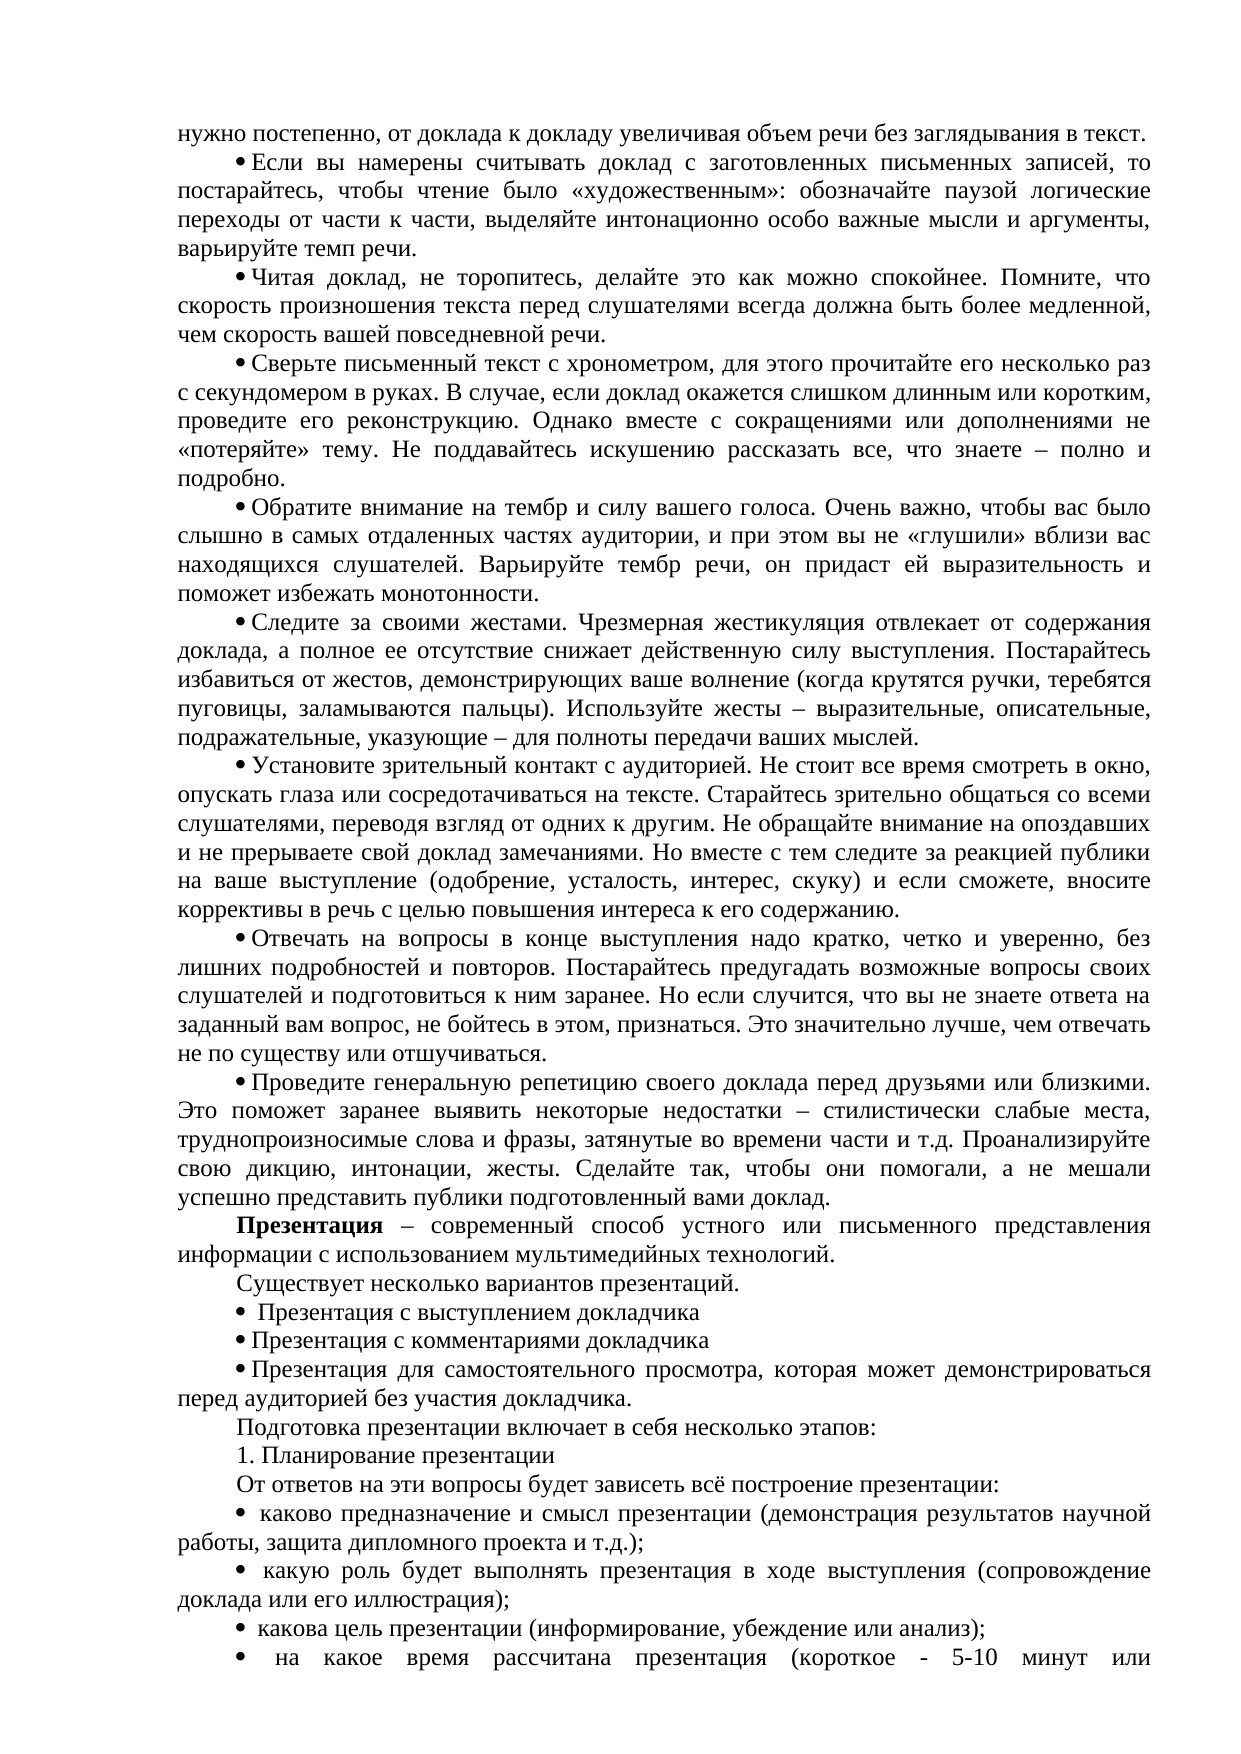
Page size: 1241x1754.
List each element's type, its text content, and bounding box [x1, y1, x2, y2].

list Сверьте письменный текст с хронометром, для этого прочитайте его несколько раз с секундомером в руках. В случае, если доклад окажется слишком длинным или коротким, проведите его реконструкцию. Однако вместе с сокращениями или дополнениями не «потеряйте» тему. Не поддавайтесь искушению рассказать все, что знаете – полно и подробно. [177, 348, 1152, 492]
list Читая доклад, не торопитесь, делайте это как можно спокойнее. Помните, что скорость произношения текста перед слушателями всегда должна быть более медленной, чем скорость вашей повседневной речи. [177, 262, 1152, 348]
list Обратите внимание на тембр и силу вашего голоса. Очень важно, чтобы вас было слышно в самых отдаленных частях аудитории, и при этом вы не «глушили» вблизи вас находящихся слушателей. Варьируйте тембр речи, он придаст ей выразительность и поможет избежать монотонности. [177, 492, 1152, 607]
text Существует несколько вариантов презентаций. [177, 1268, 1152, 1297]
text От ответов на эти вопросы будет зависеть всё построение презентации: [177, 1469, 1152, 1498]
list Если вы намерены считывать доклад с заготовленных письменных записей, то постарайтесь, чтобы чтение было «художественным»: обозначайте паузой логические переходы от части к части, выделяйте интонационно особо важные мысли и аргументы, варьируйте темп речи. [177, 147, 1152, 262]
list Проведите генеральную репетицию своего доклада перед друзьями или близкими. Это поможет заранее выявить некоторые недостатки – стилистически слабые места, труднопроизносимые слова и фразы, затянутые во времени части и т.д. Проанализируйте свою дикцию, интонации, жесты. Сделайте так, чтобы они помогали, а не мешали успешно представить публики подготовленный вами доклад. [177, 1067, 1152, 1211]
text 1. Планирование презентации [177, 1441, 1152, 1469]
list Презентация для самостоятельного просмотра, которая может демонстрироваться перед аудиторией без участия докладчика. [177, 1354, 1152, 1412]
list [177, 118, 1152, 147]
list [177, 1642, 1152, 1671]
list каково предназначение и смысл презентации (демонстрация результатов научной работы, защита дипломного проекта и т.д.); [177, 1498, 1152, 1556]
list Установите зрительный контакт с аудиторией. Не стоит все время смотреть в окно, опускать глаза или сосредотачиваться на тексте. Старайтесь зрительно общаться со всеми слушателями, переводя взгляд от одних к другим. Не обращайте внимание на опоздавших и не прерываете свой доклад замечаниями. Но вместе с тем следите за реакцией публики на ваше выступление (одобрение, усталость, интерес, скуку) и если сможете, вносите коррективы в речь с целью повышения интереса к его содержанию. [177, 751, 1152, 923]
list Презентация с комментариями докладчика [177, 1326, 1152, 1354]
list Следите за своими жестами. Чрезмерная жестикуляция отвлекает от содержания доклада, а полное ее отсутствие снижает действенную силу выступления. Постарайтесь избавиться от жестов, демонстрирующих ваше волнение (когда крутятся ручки, теребятся пуговицы, заламываются пальцы). Используйте жесты – выразительные, описательные, подражательные, указующие – для полноты передачи ваших мыслей. [177, 607, 1152, 751]
list какую роль будет выполнять презентация в ходе выступления (сопровождение доклада или его иллюстрация); [177, 1556, 1152, 1613]
text Презентация – современный способ устного или письменного представления информации с использованием мультимедийных технологий. [177, 1211, 1152, 1268]
list Презентация с выступлением докладчика [177, 1297, 1152, 1326]
list Отвечать на вопросы в конце выступления надо кратко, четко и уверенно, без лишних подробностей и повторов. Постарайтесь предугадать возможные вопросы своих слушателей и подготовиться к ним заранее. Но если случится, что вы не знаете ответа на заданный вам вопрос, не бойтесь в этом, признаться. Это значительно лучше, чем отвечать не по существу или отшучиваться. [177, 923, 1152, 1067]
list какова цель презентации (информирование, убеждение или анализ); [177, 1613, 1152, 1642]
text Подготовка презентации включает в себя несколько этапов: [177, 1412, 1152, 1441]
